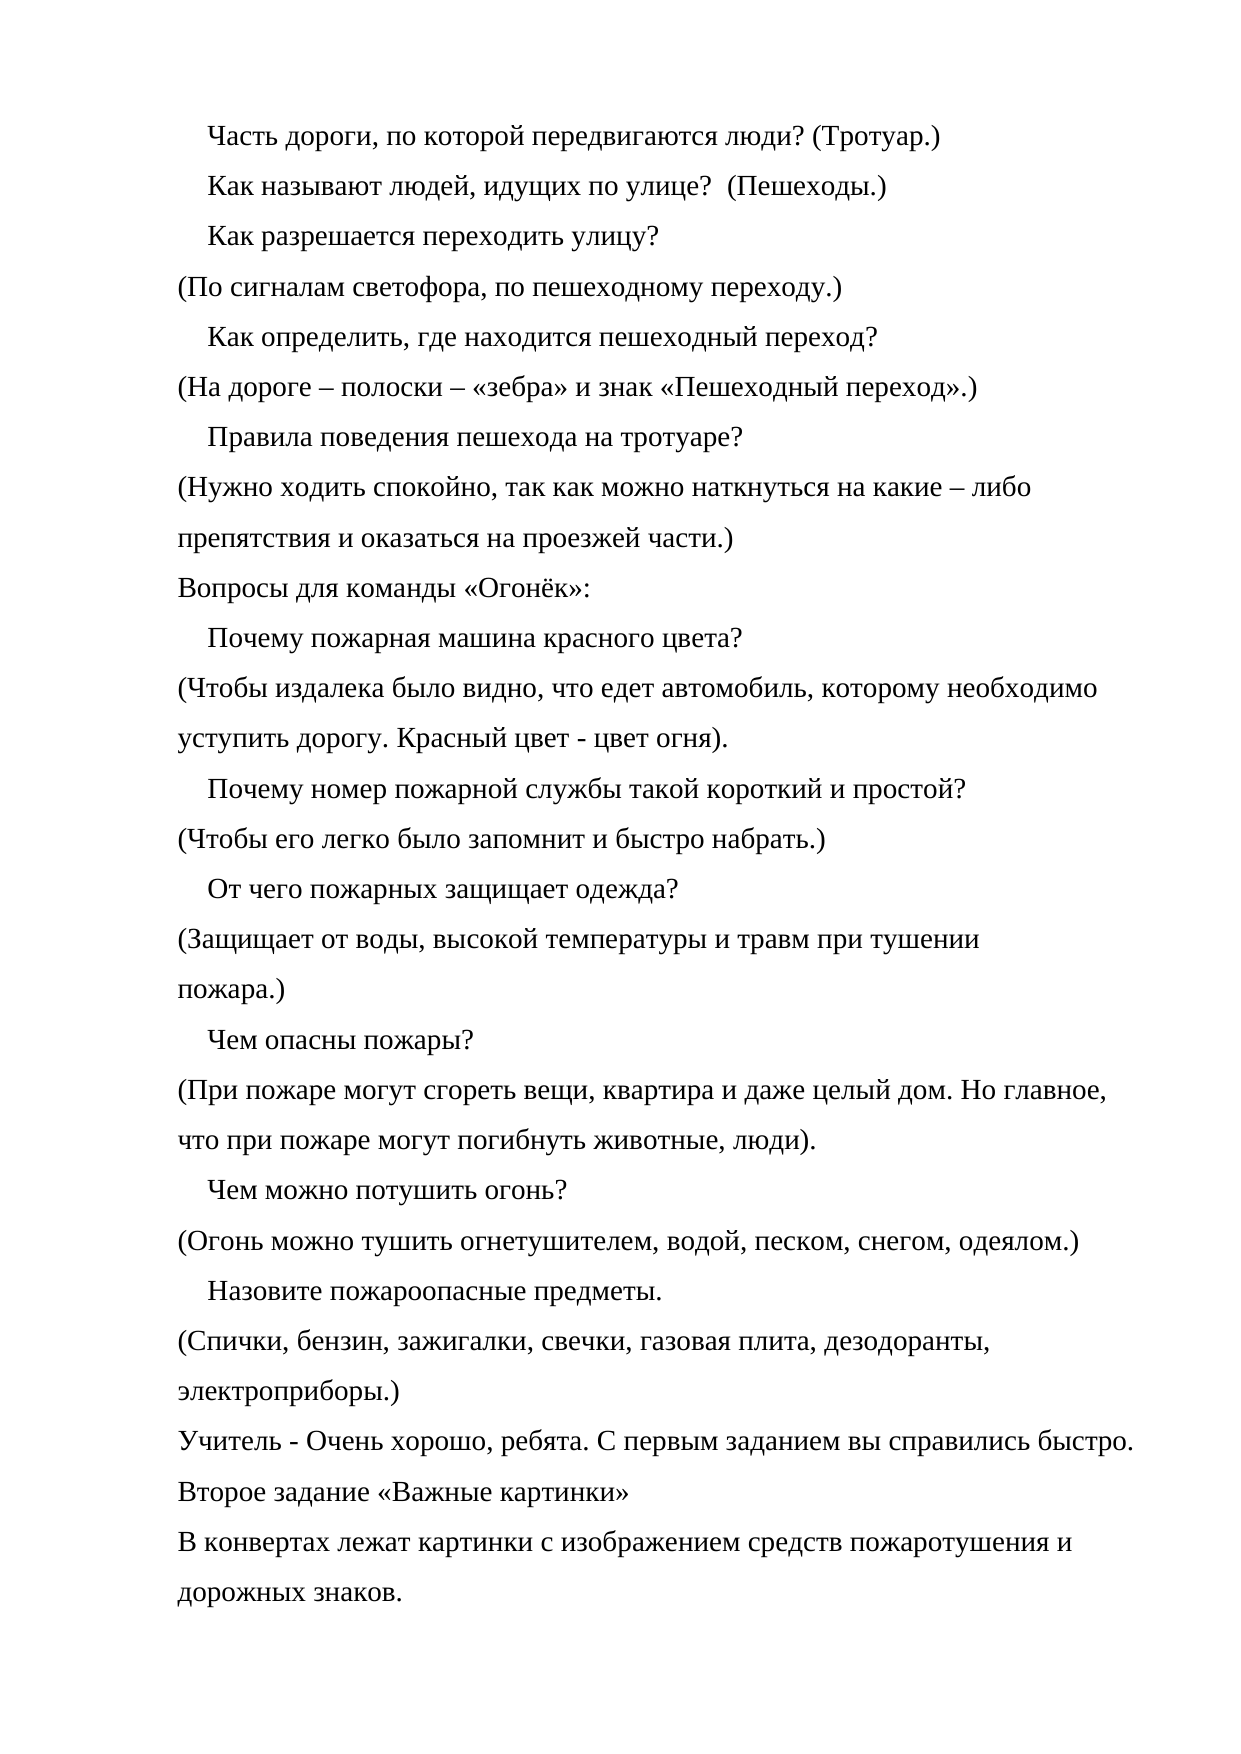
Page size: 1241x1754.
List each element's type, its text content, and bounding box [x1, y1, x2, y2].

text  Почему номер пожарной службы такой короткий и простой? [177, 771, 1152, 804]
text Вопросы для команды «Огонёк»: [177, 570, 1152, 603]
text  Правила поведения пешехода на тротуаре? [177, 419, 1152, 453]
text препятствия и оказаться на проезжей части.) [177, 520, 1152, 553]
text  Как разрешается переходить улицу? [177, 218, 1152, 252]
text  Часть дороги, по которой передвигаются люди? (Тротуар.) [177, 118, 1152, 152]
text электроприборы.) [177, 1373, 1152, 1407]
text (Чтобы издалека было видно, что едет автомобиль, которому необходимо [177, 670, 1152, 704]
text  Чем опасны пожары? [177, 1022, 1152, 1055]
text В конвертах лежат картинки с изображением средств пожаротушения и [177, 1524, 1152, 1557]
text (На дороге – полоски – «зебра» и знак «Пешеходный переход».) [177, 369, 1152, 403]
text  Назовите пожароопасные предметы. [177, 1273, 1152, 1306]
text  Как называют людей, идущих по улице? (Пешеходы.) [177, 168, 1152, 202]
text  Чем можно потушить огонь? [177, 1172, 1152, 1206]
text (Защищает от воды, высокой температуры и травм при тушении [177, 921, 1152, 955]
text (При пожаре могут сгореть вещи, квартира и даже целый дом. Но главное, [177, 1072, 1152, 1106]
text что при пожаре могут погибнуть животные, люди). [177, 1122, 1152, 1156]
text пожара.) [177, 972, 1152, 1005]
text Второе задание «Важные картинки» [177, 1474, 1152, 1507]
text (Чтобы его легко было запомнит и быстро набрать.) [177, 821, 1152, 854]
text (Спички, бензин, зажигалки, свечки, газовая плита, дезодоранты, [177, 1323, 1152, 1357]
text (Нужно ходить спокойно, так как можно наткнуться на какие – либо [177, 469, 1152, 503]
text (По сигналам светофора, по пешеходному переходу.) [177, 269, 1152, 302]
text дорожных знаков. [177, 1574, 1152, 1608]
text (Огонь можно тушить огнетушителем, водой, песком, снегом, одеялом.) [177, 1223, 1152, 1256]
text Учитель - Очень хорошо, ребята. С первым заданием вы справились быстро. [177, 1423, 1152, 1457]
text  Как определить, где находится пешеходный переход? [177, 319, 1152, 352]
text  От чего пожарных защищает одежда? [177, 871, 1152, 905]
text уступить дорогу. Красный цвет - цвет огня). [177, 721, 1152, 754]
text  Почему пожарная машина красного цвета? [177, 620, 1152, 654]
